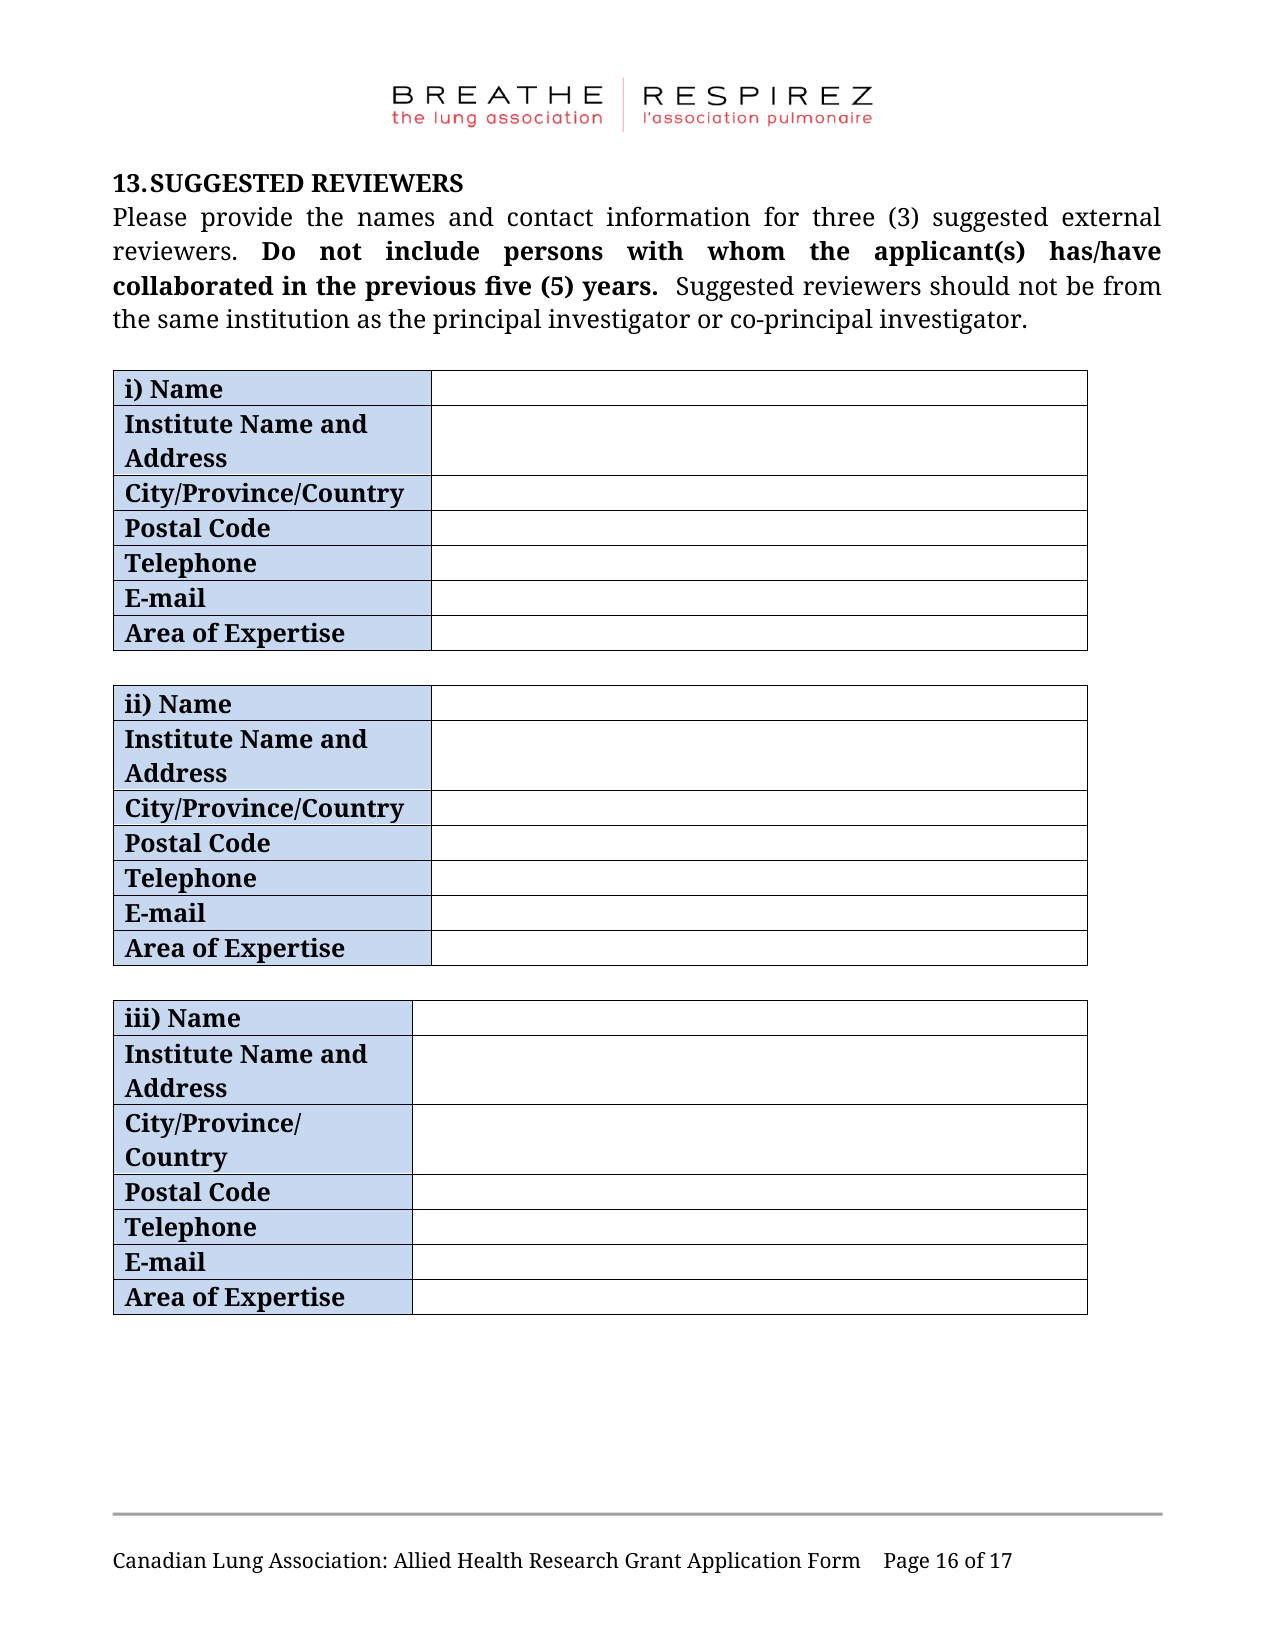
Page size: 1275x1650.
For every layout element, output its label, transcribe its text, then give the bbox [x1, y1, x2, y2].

table_cell [432, 616, 1087, 650]
table_cell [413, 1105, 1087, 1173]
table_cell [432, 826, 1087, 860]
table_cell City/Province/Country [114, 1105, 412, 1173]
table_cell Area of Expertise [114, 1280, 412, 1314]
table_cell [432, 476, 1087, 510]
table_header [432, 371, 1087, 405]
table_cell Telephone [114, 1210, 412, 1244]
table_cell Postal Code [114, 1175, 412, 1209]
table_cell Institute Name and Address [114, 1036, 412, 1104]
text Please provide the names and contact information for three (3) suggested external reviewers. Do not include persons with whom the applicant(s) has/have collaborated in the previous five (5) years. Suggested reviewers should not be from the same institution as the principal investigator or co-principal investigator. [112, 200, 1162, 336]
table_cell Institute Name and Address [114, 721, 431, 789]
table_cell Telephone [114, 861, 431, 895]
table_cell [413, 1280, 1087, 1314]
table_cell [432, 581, 1087, 615]
table_header iii) Name [114, 1001, 412, 1035]
table_cell City/Province/Country [114, 476, 431, 510]
table_cell Institute Name and Address [114, 406, 431, 474]
table_cell City/Province/Country [114, 791, 431, 824]
table_cell Postal Code [114, 826, 431, 860]
table_header i) Name [114, 371, 431, 405]
table_cell [432, 896, 1087, 930]
table_cell E-mail [114, 581, 431, 615]
table_cell [432, 721, 1087, 789]
table_cell [413, 1175, 1087, 1209]
table_cell E-mail [114, 896, 431, 930]
picture [365, 58, 899, 148]
table_cell [413, 1210, 1087, 1244]
table_cell Telephone [114, 546, 431, 580]
table_header ii) Name [114, 686, 431, 720]
table_cell [432, 931, 1087, 965]
list SUGGESTED REVIEWERS [112, 166, 1162, 200]
table_cell [413, 1245, 1087, 1279]
table_cell [432, 511, 1087, 545]
table_cell [432, 861, 1087, 895]
table_cell [432, 546, 1087, 580]
table_cell E-mail [114, 1245, 412, 1279]
table_cell Area of Expertise [114, 616, 431, 650]
table_cell [432, 406, 1087, 474]
table_cell Postal Code [114, 511, 431, 545]
table_header [413, 1001, 1087, 1035]
table_cell [413, 1036, 1087, 1104]
table_cell Area of Expertise [114, 931, 431, 965]
table_header [432, 686, 1087, 720]
table_cell [432, 791, 1087, 824]
